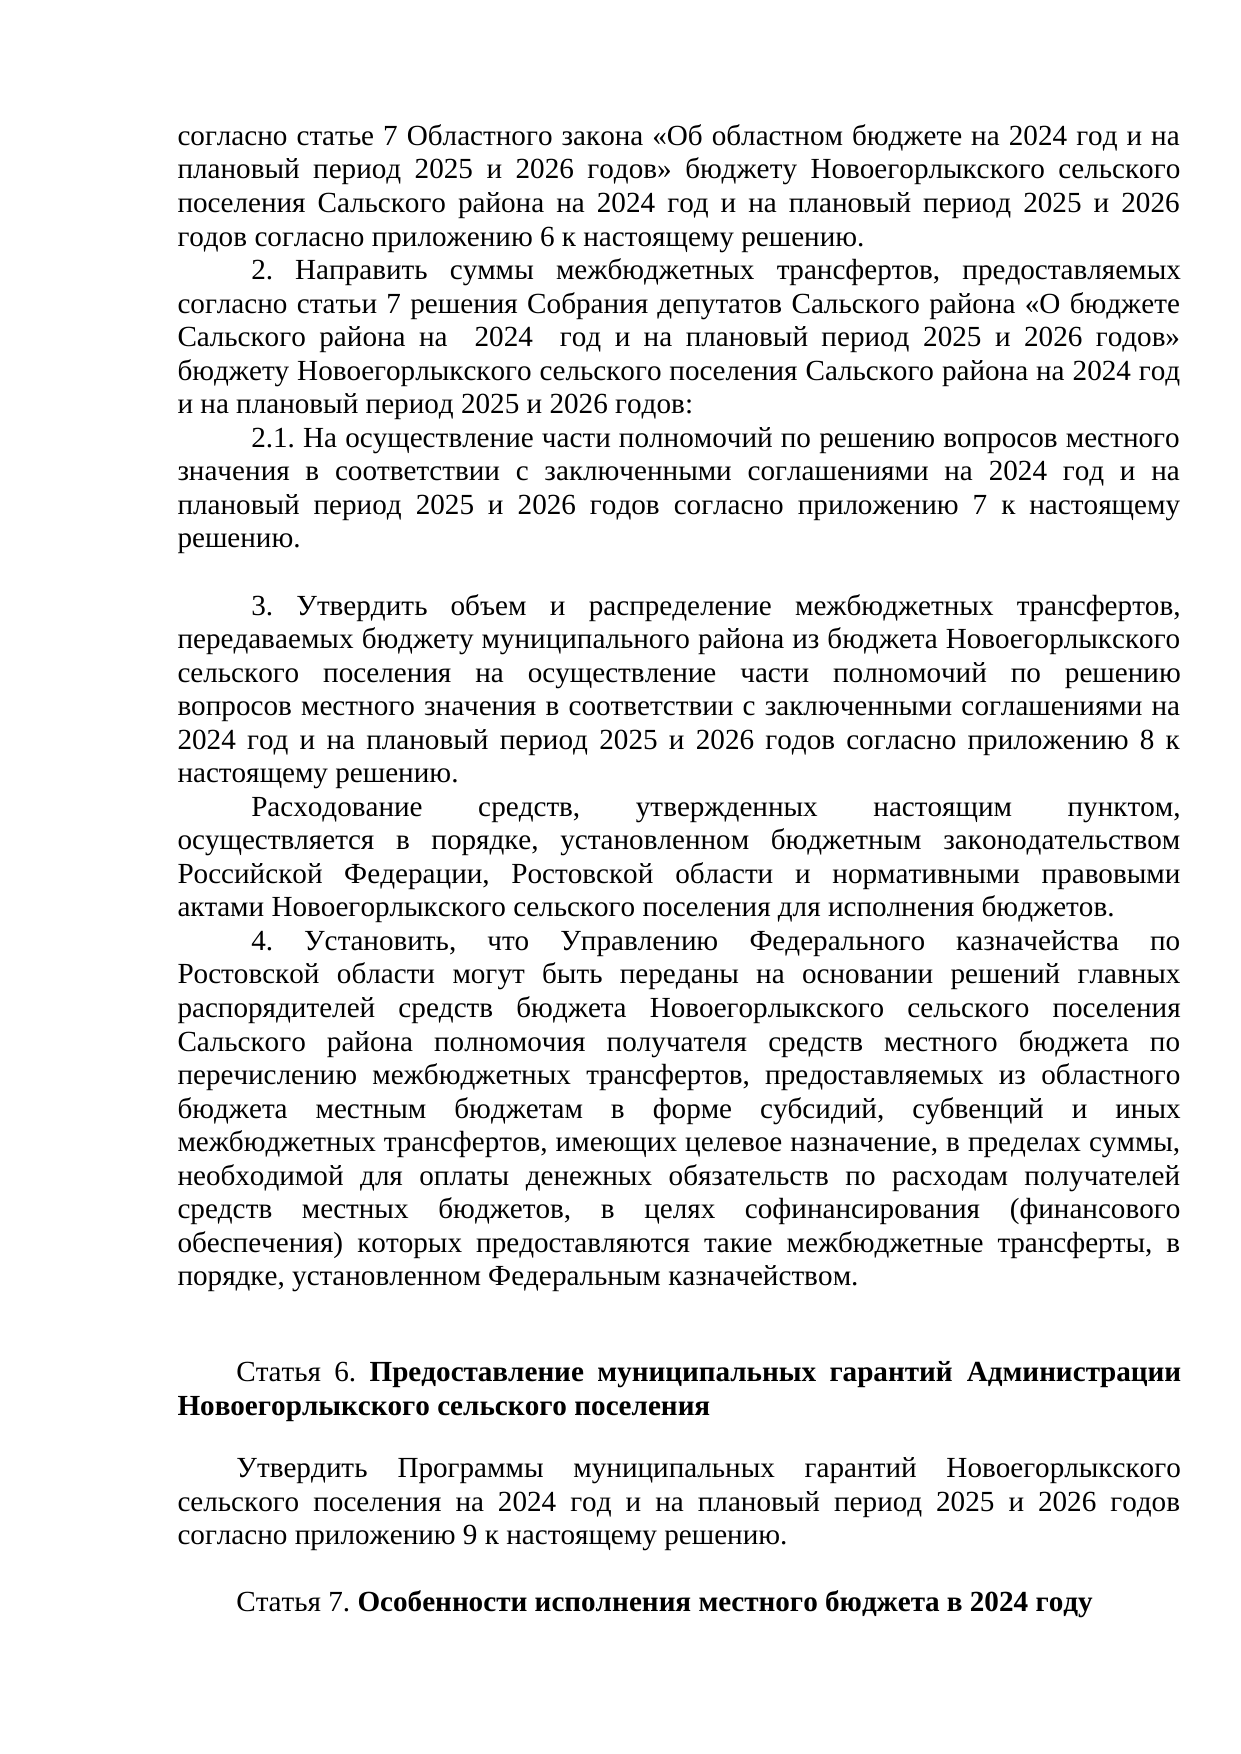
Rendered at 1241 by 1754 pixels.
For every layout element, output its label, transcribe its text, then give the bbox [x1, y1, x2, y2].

text 4. Установить, что Управлению Федерального казначейства по Ростовской области могут быть переданы на основании решений главных распорядителей средств бюджета Новоегорлыкского сельского поселения Сальского района полномочия получателя средств местного бюджета по перечислению межбюджетных трансфертов, предоставляемых из областного бюджета местным бюджетам в форме субсидий, субвенций и иных межбюджетных трансфертов, имеющих целевое назначение, в пределах суммы, необходимой для оплаты денежных обязательств по расходам получателей средств местных бюджетов, в целях софинансирования (финансового обеспечения) которых предоставляются такие межбюджетные трансферты, в порядке, установленном Федеральным казначейством. [177, 923, 1181, 1292]
text 2. Направить суммы межбюджетных трансфертов, предоставляемых согласно статьи 7 решения Собрания депутатов Сальского района «О бюджете Сальского района на 2024 год и на плановый период 2025 и 2026 годов» бюджету Новоегорлыкского сельского поселения Сальского района на 2024 год и на плановый период 2025 и 2026 годов: [177, 252, 1181, 420]
text Утвердить Программы муниципальных гарантий Новоегорлыкского сельского поселения на 2024 год и на плановый период 2025 и 2026 годов согласно приложению 9 к настоящему решению. [177, 1450, 1181, 1551]
text 3. Утвердить объем и распределение межбюджетных трансфертов, передаваемых бюджету муниципального района из бюджета Новоегорлыкского сельского поселения на осуществление части полномочий по решению вопросов местного значения в соответствии с заключенными соглашениями на 2024 год и на плановый период 2025 и 2026 годов согласно приложению 8 к настоящему решению. [177, 588, 1181, 789]
text 2.1. На осуществление части полномочий по решению вопросов местного значения в соответствии с заключенными соглашениями на 2024 год и на плановый период 2025 и 2026 годов согласно приложению 7 к настоящему решению. [177, 420, 1181, 554]
text Статья 6. Предоставление муниципальных гарантий Администрации Новоегорлыкского сельского поселения [177, 1354, 1181, 1421]
text Расходование средств, утвержденных настоящим пунктом, осуществляется в порядке, установленном бюджетным законодательством Российской Федерации, Ростовской области и нормативными правовыми актами Новоегорлыкского сельского поселения для исполнения бюджетов. [177, 789, 1181, 923]
text Статья 7. Особенности исполнения местного бюджета в 2024 году [177, 1584, 1181, 1618]
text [177, 118, 1181, 252]
